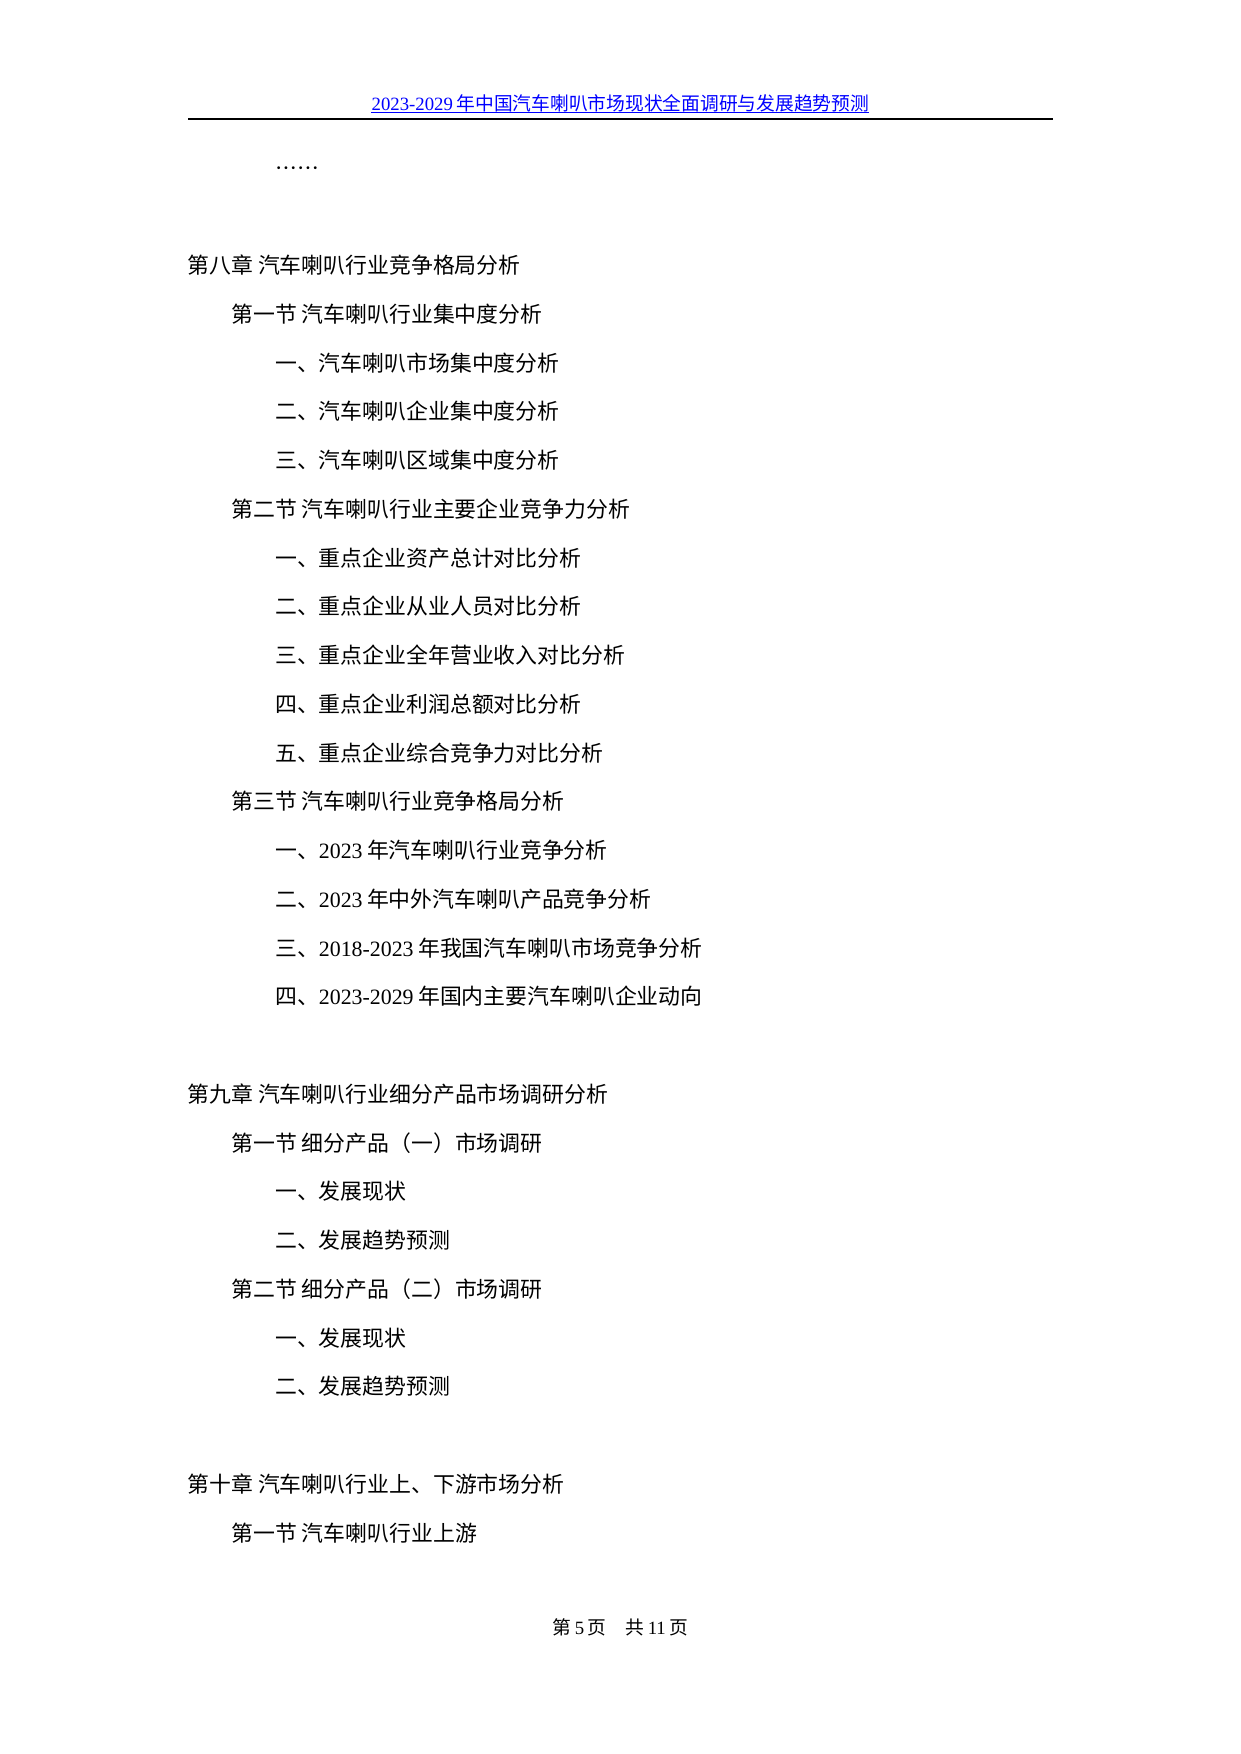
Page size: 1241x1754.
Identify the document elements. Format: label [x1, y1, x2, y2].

text [187, 150, 1053, 1548]
